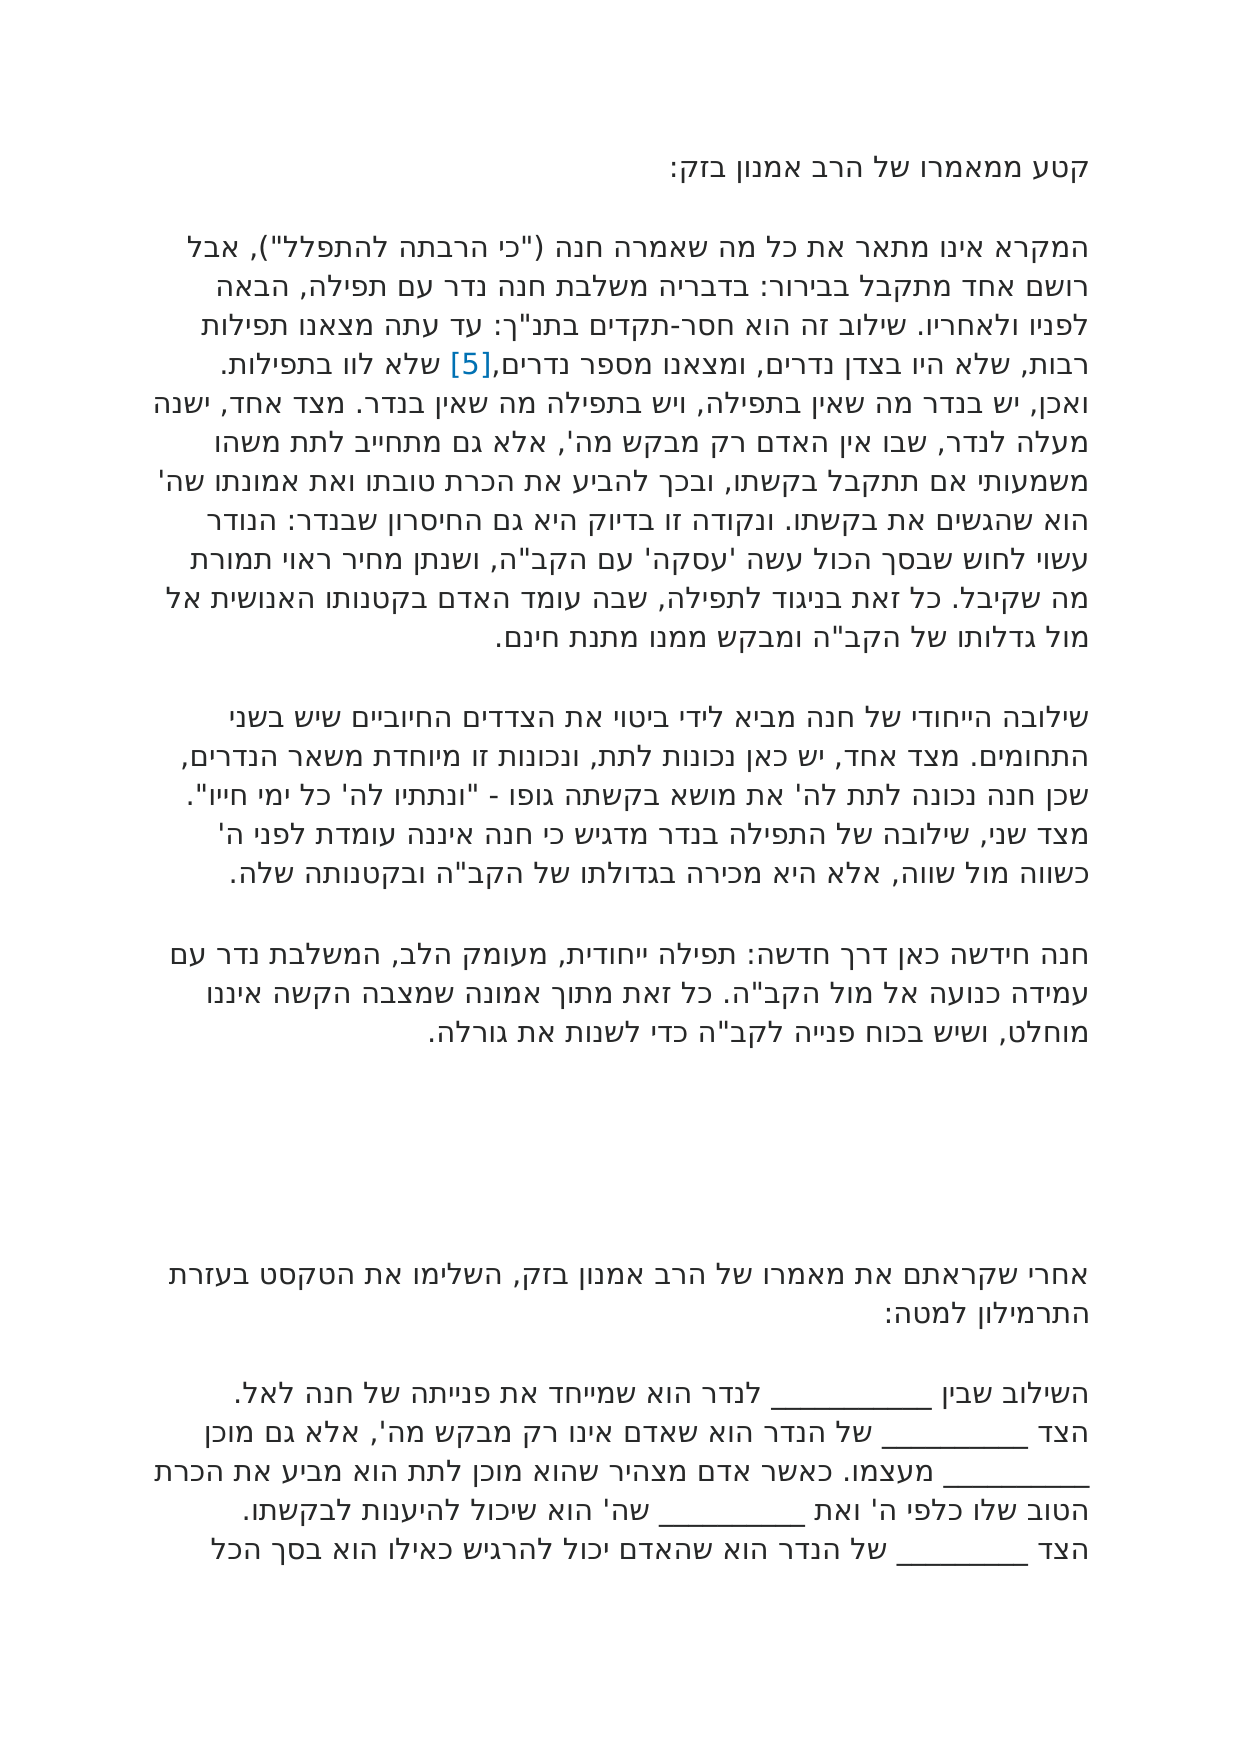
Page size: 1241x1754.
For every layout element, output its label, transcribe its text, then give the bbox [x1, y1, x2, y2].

text קטע ממאמרו של הרב אמנון בזק: [150, 150, 1090, 184]
text הצד __________ של הנדר הוא שאדם אינו רק מבקש מה', אלא גם מוכן __________ מעצמו. כאשר אדם מצהיר שהוא מוכן לתת הוא מביע את הכרת הטוב שלו כלפי ה' ואת __________ שה' הוא שיכול להיענות לבקשתו. [150, 1416, 1090, 1527]
text חנה חידשה כאן דרך חדשה: תפילה ייחודית, מעומק הלב, המשלבת נדר עם עמידה כנועה אל מול הקב"ה. כל זאת מתוך אמונה שמצבה הקשה איננו מוחלט, ושיש בכוח פנייה לקב"ה כדי לשנות את גורלה. [150, 937, 1090, 1049]
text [150, 1532, 1090, 1566]
text אחרי שקראתם את מאמרו של הרב אמנון בזק, השלימו את הטקסט בעזרת התרמילון למטה: [150, 1257, 1090, 1330]
text המקרא אינו מתאר את כל מה שאמרה חנה ("כי הרבתה להתפלל"), אבל רושם אחד מתקבל בבירור: בדבריה משלבת חנה נדר עם תפילה, הבאה לפניו ולאחריו. שילוב זה הוא חסר-תקדים בתנ"ך: עד עתה מצאנו תפילות רבות, שלא היו בצדן נדרים, ומצאנו מספר נדרים,[5] שלא לוו בתפילות. ואכן, יש בנדר מה שאין בתפילה, ויש בתפילה מה שאין בנדר. מצד אחד, ישנה מעלה לנדר, שבו אין האדם רק מבקש מה', אלא גם מתחייב לתת משהו משמעותי אם תתקבל בקשתו, ובכך להביע את הכרת טובתו ואת אמונתו שה' הוא שהגשים את בקשתו. ונקודה זו בדיוק היא גם החיסרון שבנדר: הנודר עשוי לחוש שבסך הכול עשה 'עסקה' עם הקב"ה, ושנתן מחיר ראוי תמורת מה שקיבל. כל זאת בניגוד לתפילה, שבה עומד האדם בקטנותו האנושית אל מול גדלותו של הקב"ה ומבקש ממנו מתנת חינם. [150, 231, 1090, 654]
text שילובה הייחודי של חנה מביא לידי ביטוי את הצדדים החיוביים שיש בשני התחומים. מצד אחד, יש כאן נכונות לתת, ונכונות זו מיוחדת משאר הנדרים, שכן חנה נכונה לתת לה' את מושא בקשתה גופו - "ונתתיו לה' כל ימי חייו". מצד שני, שילובה של התפילה בנדר מדגיש כי חנה איננה עומדת לפני ה' כשווה מול שווה, אלא היא מכירה בגדולתו של הקב"ה ובקטנותה שלה. [150, 701, 1090, 891]
text השילוב שבין ___________ לנדר הוא שמייחד את פנייתה של חנה לאל. [150, 1377, 1090, 1411]
